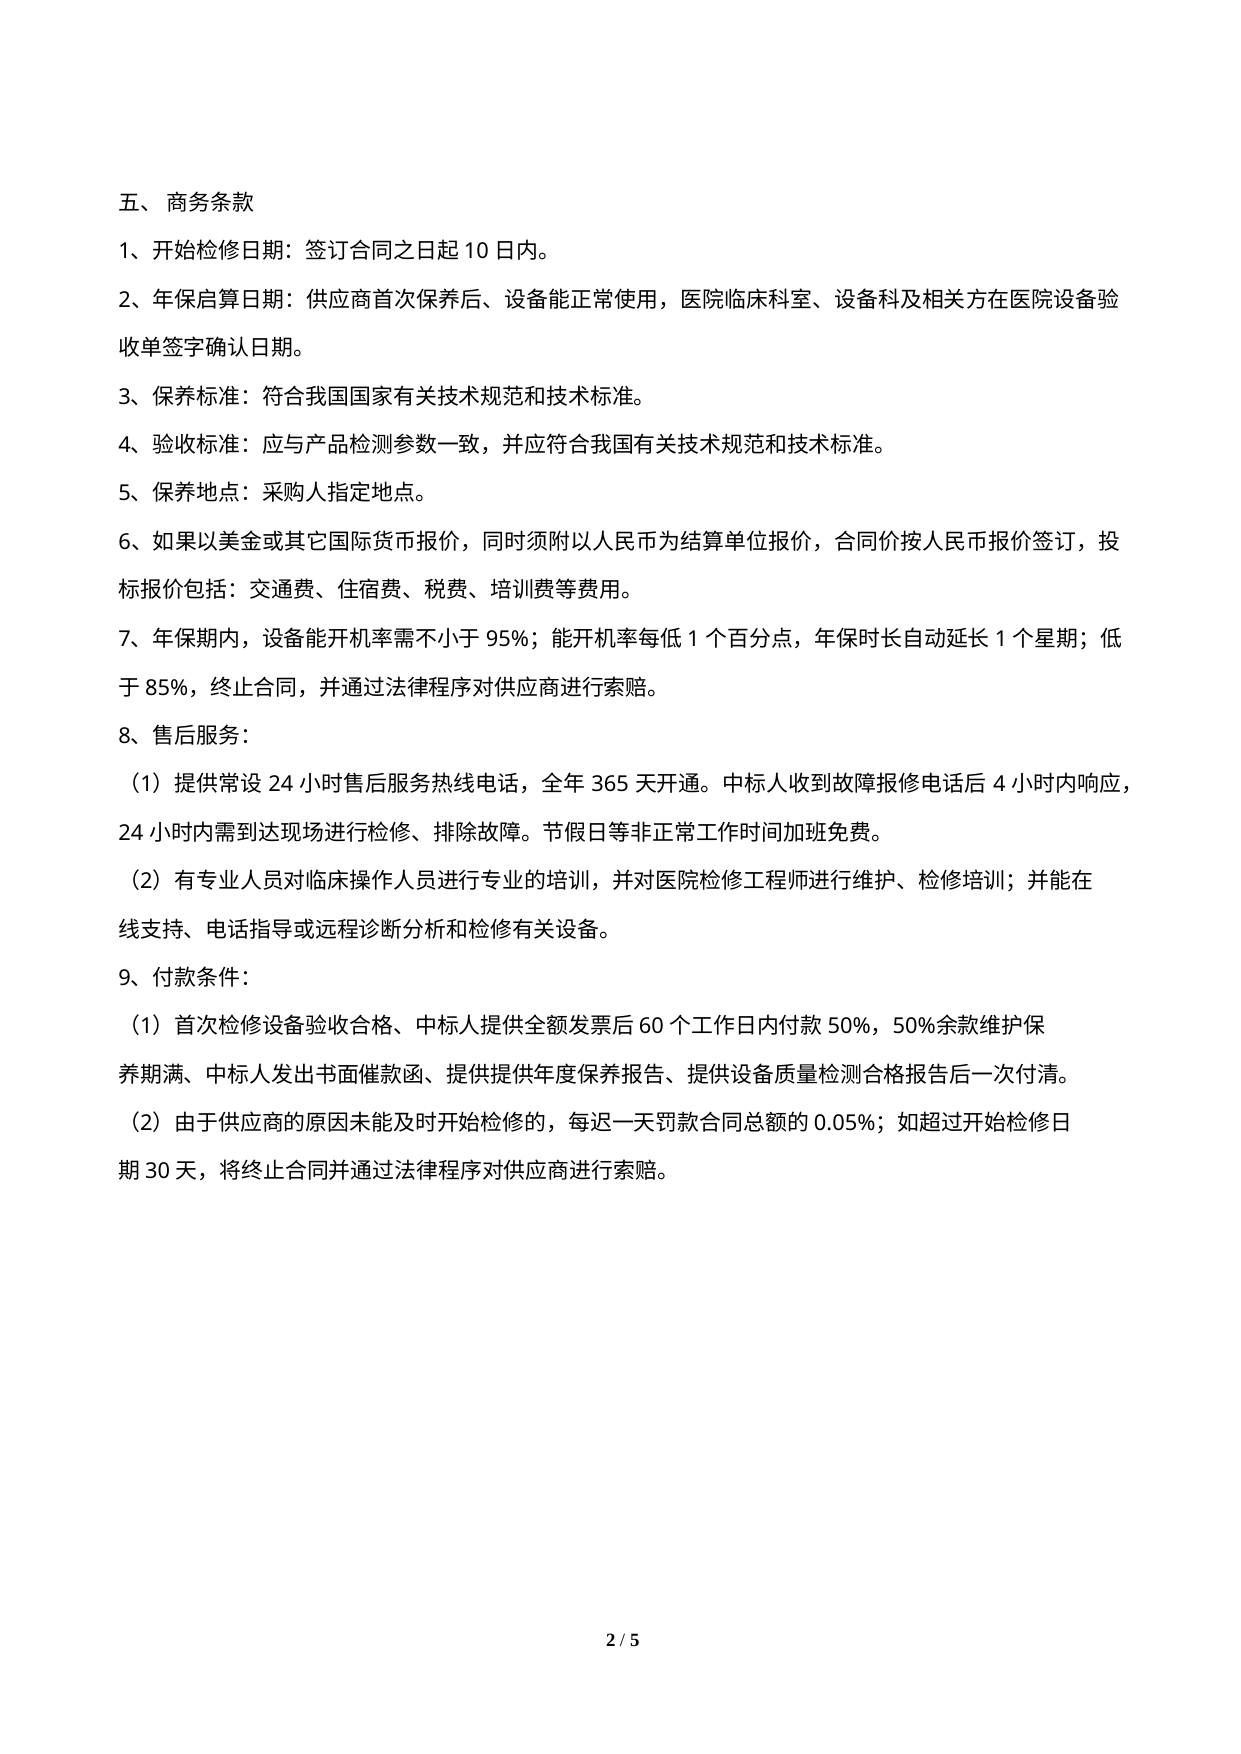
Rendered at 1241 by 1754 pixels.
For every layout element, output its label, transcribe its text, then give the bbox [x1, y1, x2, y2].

text 五、 商务条款 [118, 184, 1122, 217]
text 期 30 天，将终止合同并通过法律程序对供应商进行索赔。 [118, 1153, 1122, 1185]
text （1）提供常设 24 小时售后服务热线电话，全年 365 天开通。中标人收到故障报修电话后 4 小时内响应，24 小时内需到达现场进行检修、排除故障。节假日等非正常工作时间加班免费。 [118, 766, 1122, 847]
text 线支持、电话指导或远程诊断分析和检修有关设备。 [118, 911, 1122, 944]
text 3、保养标准：符合我国国家有关技术规范和技术标准。 [118, 378, 1122, 411]
text 9、付款条件： [118, 959, 1122, 992]
text 2、年保启算日期：供应商首次保养后、设备能正常使用，医院临床科室、设备科及相关方在医院设备验收单签字确认日期。 [118, 281, 1122, 362]
text （2）由于供应商的原因未能及时开始检修的，每迟一天罚款合同总额的 0.05%；如超过开始检修日 [118, 1104, 1122, 1137]
text 5、保养地点：采购人指定地点。 [118, 475, 1122, 507]
text 1、开始检修日期：签订合同之日起 10 日内。 [118, 233, 1122, 265]
text 4、验收标准：应与产品检测参数一致，并应符合我国有关技术规范和技术标准。 [118, 427, 1122, 459]
text （1）首次检修设备验收合格、中标人提供全额发票后 60 个工作日内付款 50%，50%余款维护保 [118, 1008, 1122, 1040]
text （2）有专业人员对临床操作人员进行专业的培训，并对医院检修工程师进行维护、检修培训；并能在 [118, 863, 1122, 895]
text 6、如果以美金或其它国际货币报价，同时须附以人民币为结算单位报价，合同价按人民币报价签订，投标报价包括：交通费、住宿费、税费、培训费等费用。 [118, 523, 1122, 604]
text 8、售后服务： [118, 717, 1122, 750]
text 养期满、中标人发出书面催款函、提供提供年度保养报告、提供设备质量检测合格报告后一次付清。 [118, 1056, 1122, 1089]
text 7、年保期内，设备能开机率需不小于 95%；能开机率每低 1 个百分点，年保时长自动延长 1 个星期；低于 85%，终止合同，并通过法律程序对供应商进行索赔。 [118, 620, 1122, 702]
